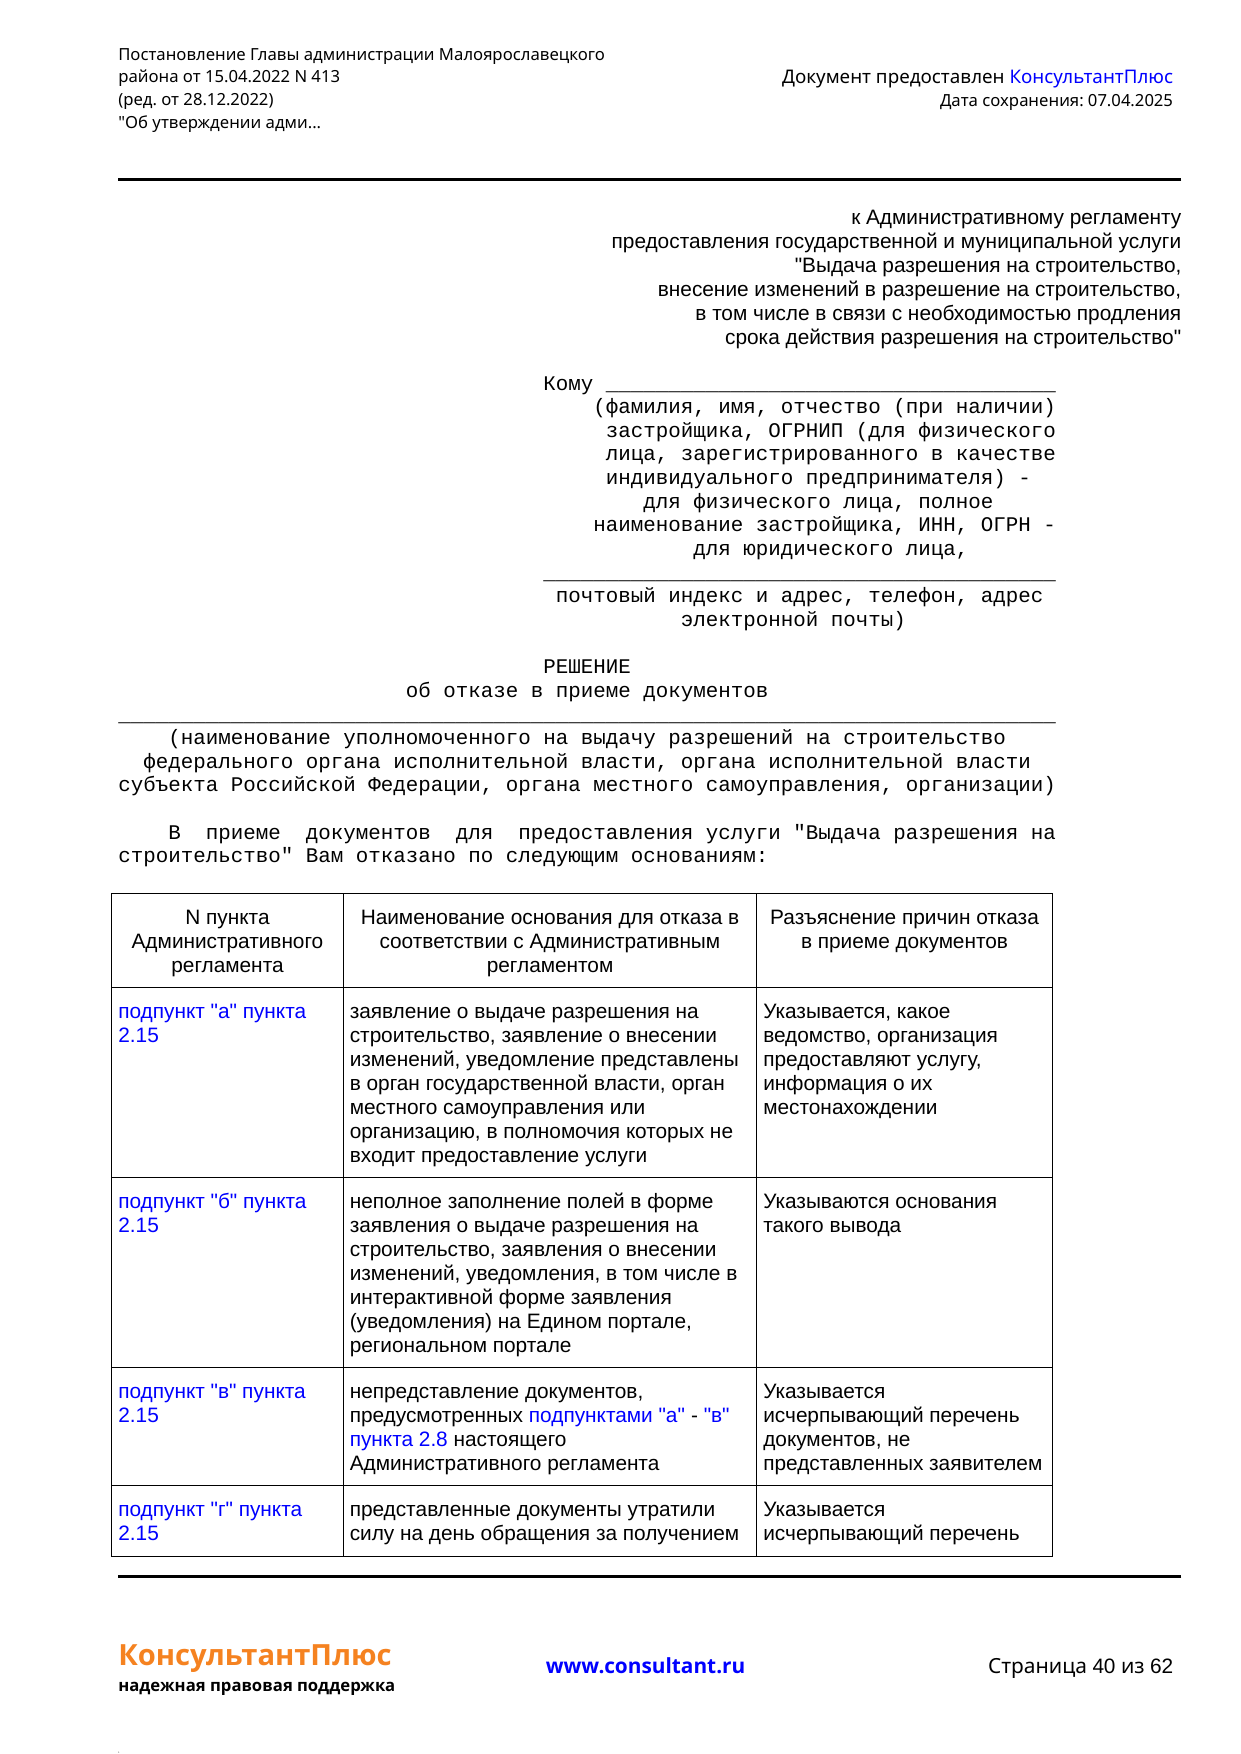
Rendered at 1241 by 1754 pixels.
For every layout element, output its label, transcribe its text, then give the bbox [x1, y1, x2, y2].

table_cell подпункт "а" пункта 2.15 [112, 988, 343, 1177]
text предоставления государственной и муниципальной услуги [118, 229, 1181, 253]
table_cell Указываются основания такого вывода [757, 1178, 1052, 1367]
text Кому ____________________________________ [118, 372, 1181, 396]
text В приеме документов для предоставления услуги "Выдача разрешения на [118, 822, 1181, 845]
table_cell неполное заполнение полей в форме заявления о выдаче разрешения на строительство, заявления о внесении изменений, уведомления, в том числе в интерактивной форме заявления (уведомления) на Едином портале, региональном портале [344, 1178, 756, 1367]
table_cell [757, 1486, 1052, 1556]
table_header N пункта Административного регламента [112, 894, 343, 987]
text РЕШЕНИЕ [118, 656, 1181, 680]
table_cell Указывается, какое ведомство, организация предоставляют услугу, информация о их местонахождении [757, 988, 1052, 1177]
text почтовый индекс и адрес, телефон, адрес [118, 585, 1181, 609]
text к Административному регламенту [118, 205, 1181, 229]
table_cell непредставление документов, предусмотренных подпунктами "а" - "в" пункта 2.8 настоящего Административного регламента [344, 1368, 756, 1485]
table_cell заявление о выдаче разрешения на строительство, заявление о внесении изменений, уведомление представлены в орган государственной власти, орган местного самоуправления или организацию, в полномочия которых не входит предоставление услуги [344, 988, 756, 1177]
text (фамилия, имя, отчество (при наличии) [118, 396, 1181, 420]
text индивидуального предпринимателя) - [118, 467, 1181, 491]
text наименование застройщика, ИНН, ОГРН - [118, 514, 1181, 538]
text _________________________________________ [118, 562, 1181, 585]
text "Выдача разрешения на строительство, [118, 253, 1181, 277]
text застройщика, ОГРНИП (для физического [118, 420, 1181, 443]
text для юридического лица, [118, 538, 1181, 562]
table_cell Указывается исчерпывающий перечень документов, не представленных заявителем [757, 1368, 1052, 1485]
text (наименование уполномоченного на выдачу разрешений на строительство [118, 727, 1181, 751]
text электронной почты) [118, 609, 1181, 633]
text федерального органа исполнительной власти, органа исполнительной власти [118, 751, 1181, 774]
text субъекта Российской Федерации, органа местного самоуправления, организации) [118, 774, 1181, 798]
table_cell подпункт "в" пункта 2.15 [112, 1368, 343, 1485]
text лица, зарегистрированного в качестве [118, 443, 1181, 467]
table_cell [112, 1486, 343, 1556]
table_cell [344, 1486, 756, 1556]
text срока действия разрешения на строительство" [118, 324, 1181, 348]
text внесение изменений в разрешение на строительство, [118, 277, 1181, 301]
text строительство" Вам отказано по следующим основаниям: [118, 845, 1181, 869]
table_header Разъяснение причин отказа в приеме документов [757, 894, 1052, 987]
table_cell подпункт "б" пункта 2.15 [112, 1178, 343, 1367]
text ___________________________________________________________________________ [118, 703, 1181, 727]
text для физического лица, полное [118, 491, 1181, 514]
text в том числе в связи с необходимостью продления [118, 301, 1181, 324]
text об отказе в приеме документов [118, 680, 1181, 703]
table_header Наименование основания для отказа в соответствии с Административным регламентом [344, 894, 756, 987]
